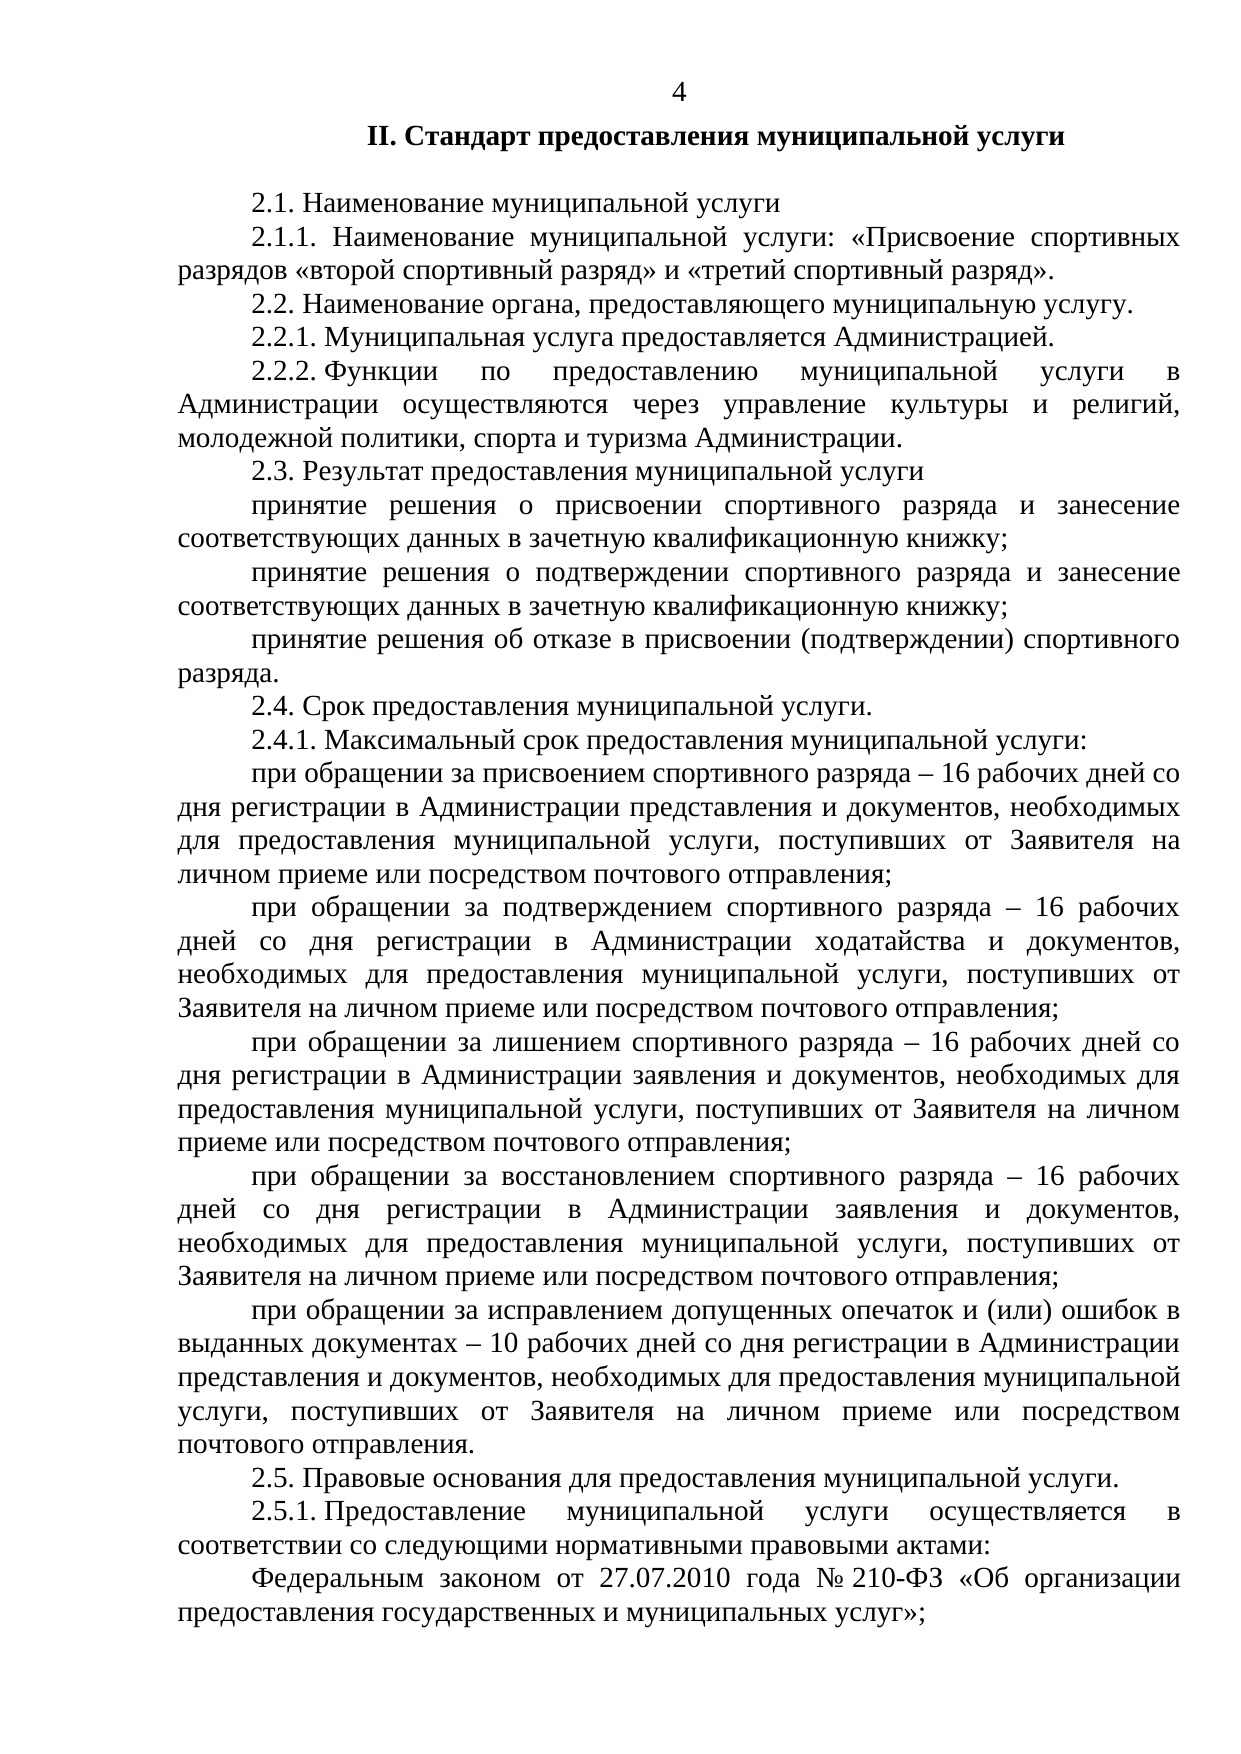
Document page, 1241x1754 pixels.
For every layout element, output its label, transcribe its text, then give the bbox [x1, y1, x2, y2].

text 2.2. Наименование органа, предоставляющего муниципальную услугу. [177, 286, 1181, 319]
text 2.5.1. Предоставление муниципальной услуги осуществляется в соответствии со следующими нормативными правовыми актами: [177, 1493, 1181, 1560]
text 2.2.1. Муниципальная услуга предоставляется Администрацией. [177, 319, 1181, 353]
text принятие решения об отказе в присвоении (подтверждении) спортивного разряда. [177, 621, 1181, 688]
text 2.2.2. Функции по предоставлению муниципальной услуги в Администрации осуществляются через управление культуры и религий, молодежной политики, спорта и туризма Администрации. [177, 353, 1181, 453]
text 2.4. Срок предоставления муниципальной услуги. [177, 688, 1181, 722]
text Федеральным законом от 27.07.2010 года № 210-ФЗ «Об организации предоставления государственных и муниципальных услуг»; [177, 1560, 1181, 1627]
text 2.5. Правовые основания для предоставления муниципальной услуги. [177, 1460, 1181, 1493]
text 2.1.1. Наименование муниципальной услуги: «Присвоение спортивных разрядов «второй спортивный разряд» и «третий спортивный разряд». [177, 219, 1181, 286]
text при обращении за подтверждением спортивного разряда – 16 рабочих дней со дня регистрации в Администрации ходатайства и документов, необходимых для предоставления муниципальной услуги, поступивших от Заявителя на личном приеме или посредством почтового отправления; [177, 889, 1181, 1024]
text при обращении за восстановлением спортивного разряда – 16 рабочих дней со дня регистрации в Администрации заявления и документов, необходимых для предоставления муниципальной услуги, поступивших от Заявителя на личном приеме или посредством почтового отправления; [177, 1158, 1181, 1292]
text при обращении за присвоением спортивного разряда – 16 рабочих дней со дня регистрации в Администрации представления и документов, необходимых для предоставления муниципальной услуги, поступивших от Заявителя на личном приеме или посредством почтового отправления; [177, 755, 1181, 889]
text 2.1. Наименование муниципальной услуги [177, 185, 1181, 219]
text 2.4.1. Максимальный срок предоставления муниципальной услуги: [177, 722, 1181, 755]
text принятие решения о присвоении спортивного разряда и занесение соответствующих данных в зачетную квалификационную книжку; [177, 487, 1181, 554]
text принятие решения о подтверждении спортивного разряда и занесение соответствующих данных в зачетную квалификационную книжку; [177, 554, 1181, 621]
text 2.3. Результат предоставления муниципальной услуги [177, 453, 1181, 487]
text II. Стандарт предоставления муниципальной услуги [177, 118, 1181, 152]
text при обращении за лишением спортивного разряда – 16 рабочих дней со дня регистрации в Администрации заявления и документов, необходимых для предоставления муниципальной услуги, поступивших от Заявителя на личном приеме или посредством почтового отправления; [177, 1024, 1181, 1158]
text при обращении за исправлением допущенных опечаток и (или) ошибок в выданных документах – 10 рабочих дней со дня регистрации в Администрации представления и документов, необходимых для предоставления муниципальной услуги, поступивших от Заявителя на личном приеме или посредством почтового отправления. [177, 1292, 1181, 1460]
